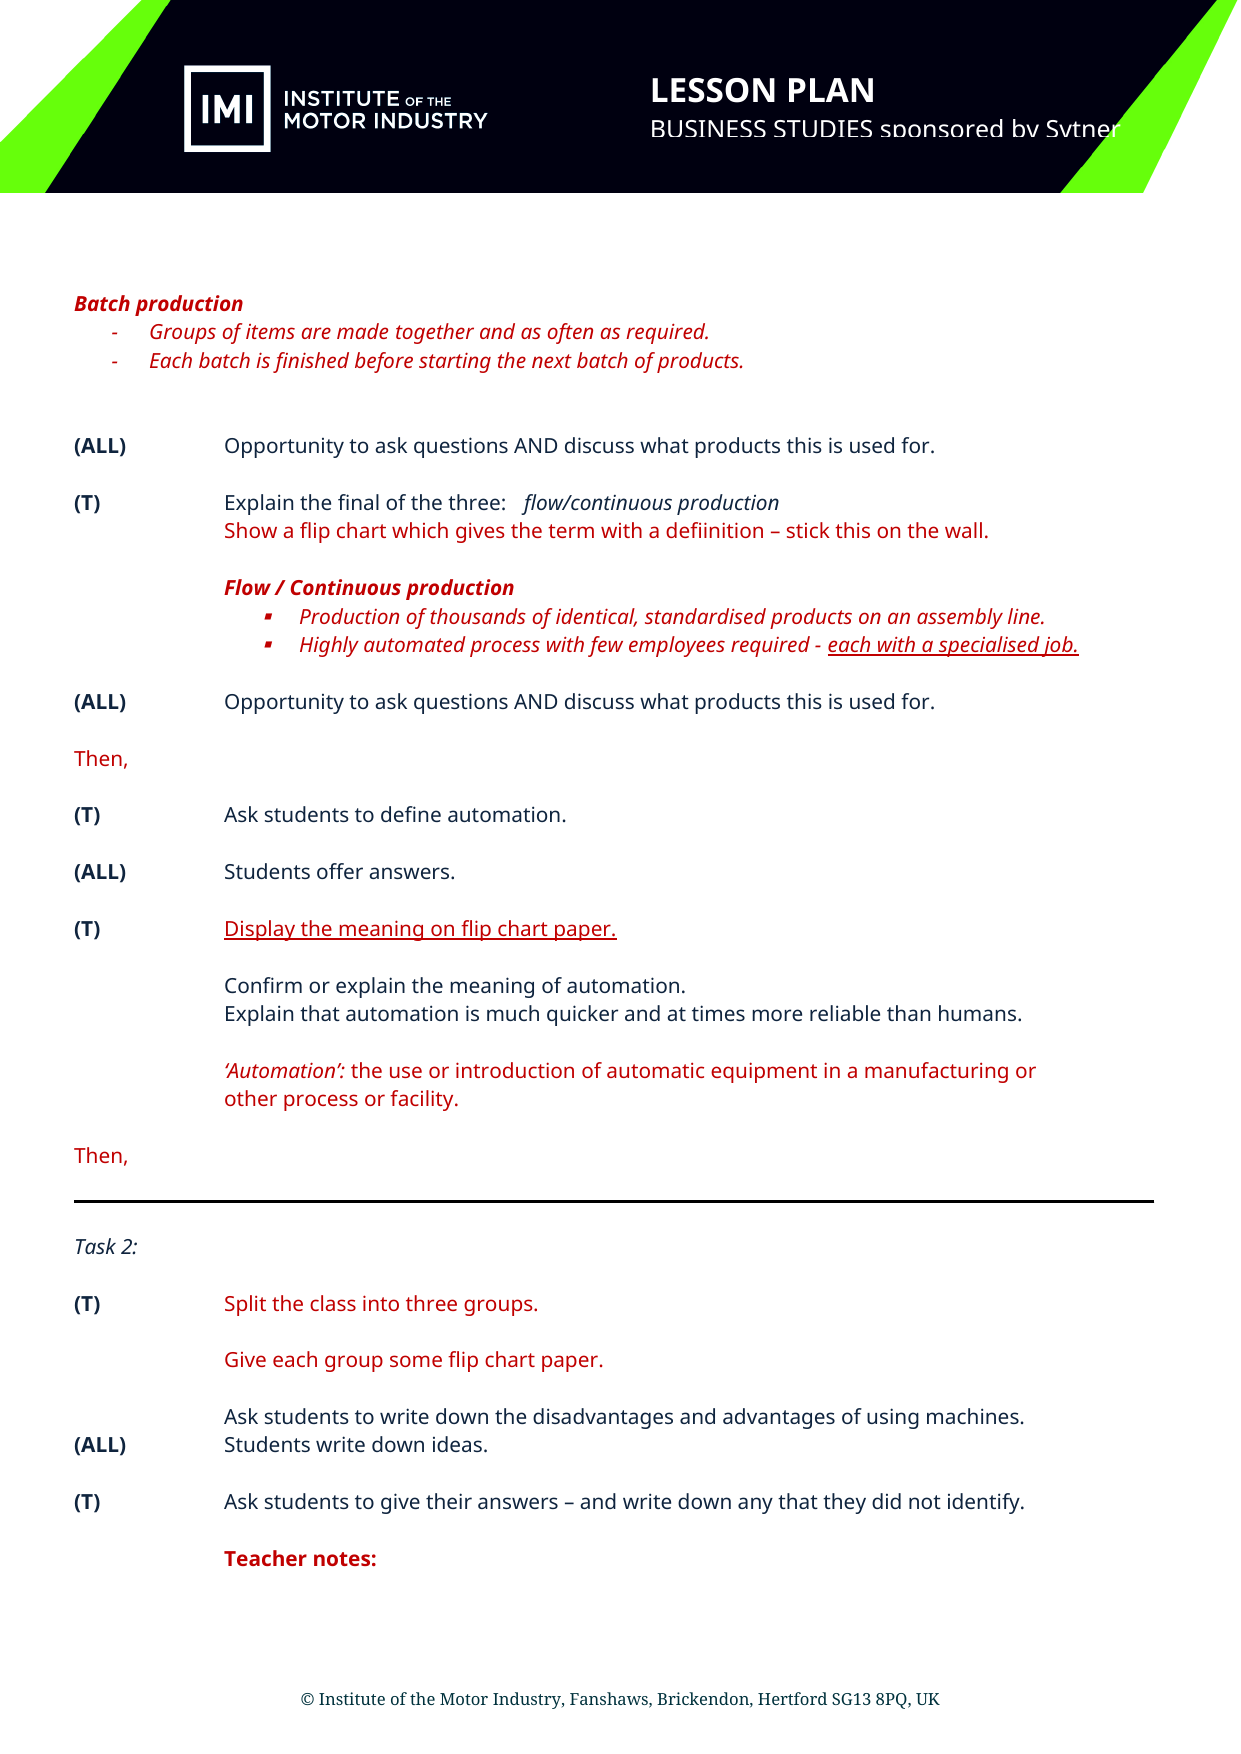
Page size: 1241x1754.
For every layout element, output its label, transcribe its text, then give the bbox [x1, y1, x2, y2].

text ‘Automation’: the use or introduction of automatic equipment in a manufacturing or other process or facility. [74, 1056, 1154, 1113]
picture [0, 0, 1241, 193]
text Teacher notes: [74, 1544, 1154, 1572]
picture [301, 1693, 313, 1705]
text (T) Display the meaning on flip chart paper. [74, 914, 1154, 943]
list Each batch is finished before starting the next batch of products. [111, 346, 1154, 374]
text Ask students to write down the disadvantages and advantages of using machines. [74, 1402, 1154, 1430]
text Task 2: [74, 1232, 1154, 1260]
text Confirm or explain the meaning of automation. [74, 971, 1154, 999]
text (T) Ask students to define automation. [74, 800, 1154, 829]
text Then, [74, 744, 1154, 772]
list Production of thousands of identical, standardised products on an assembly line. [261, 602, 1154, 630]
picture [618, 1696, 625, 1705]
list Highly automated process with few employees required - each with a specialised job. [261, 630, 1154, 659]
picture [886, 1693, 893, 1703]
list Groups of items are made together and as often as required. [111, 317, 1154, 346]
text (T) Explain the final of the three: flow/continuous production [74, 488, 1154, 516]
text Explain that automation is much quicker and at times more reliable than humans. [74, 999, 1154, 1028]
text Flow / Continuous production [149, 573, 1154, 602]
text Then, [74, 1141, 1154, 1170]
text (ALL) Opportunity to ask questions AND discuss what products this is used for. [74, 687, 1154, 716]
text Show a flip chart which gives the term with a defiinition – stick this on the wall. [74, 516, 1154, 545]
picture [580, 1696, 587, 1705]
text (ALL) Opportunity to ask questions AND discuss what products this is used for. [74, 431, 1154, 459]
text (ALL) Students offer answers. [74, 857, 1154, 886]
text Give each group some flip chart paper. [74, 1345, 1154, 1373]
text Batch production [74, 289, 1154, 317]
text (T) Split the class into three groups. [74, 1289, 1154, 1317]
text (ALL) Students write down ideas. [74, 1430, 1154, 1459]
picture [658, 1693, 665, 1703]
text (T) Ask students to give their answers – and write down any that they did not identify. [74, 1487, 1154, 1516]
picture [921, 1693, 929, 1705]
